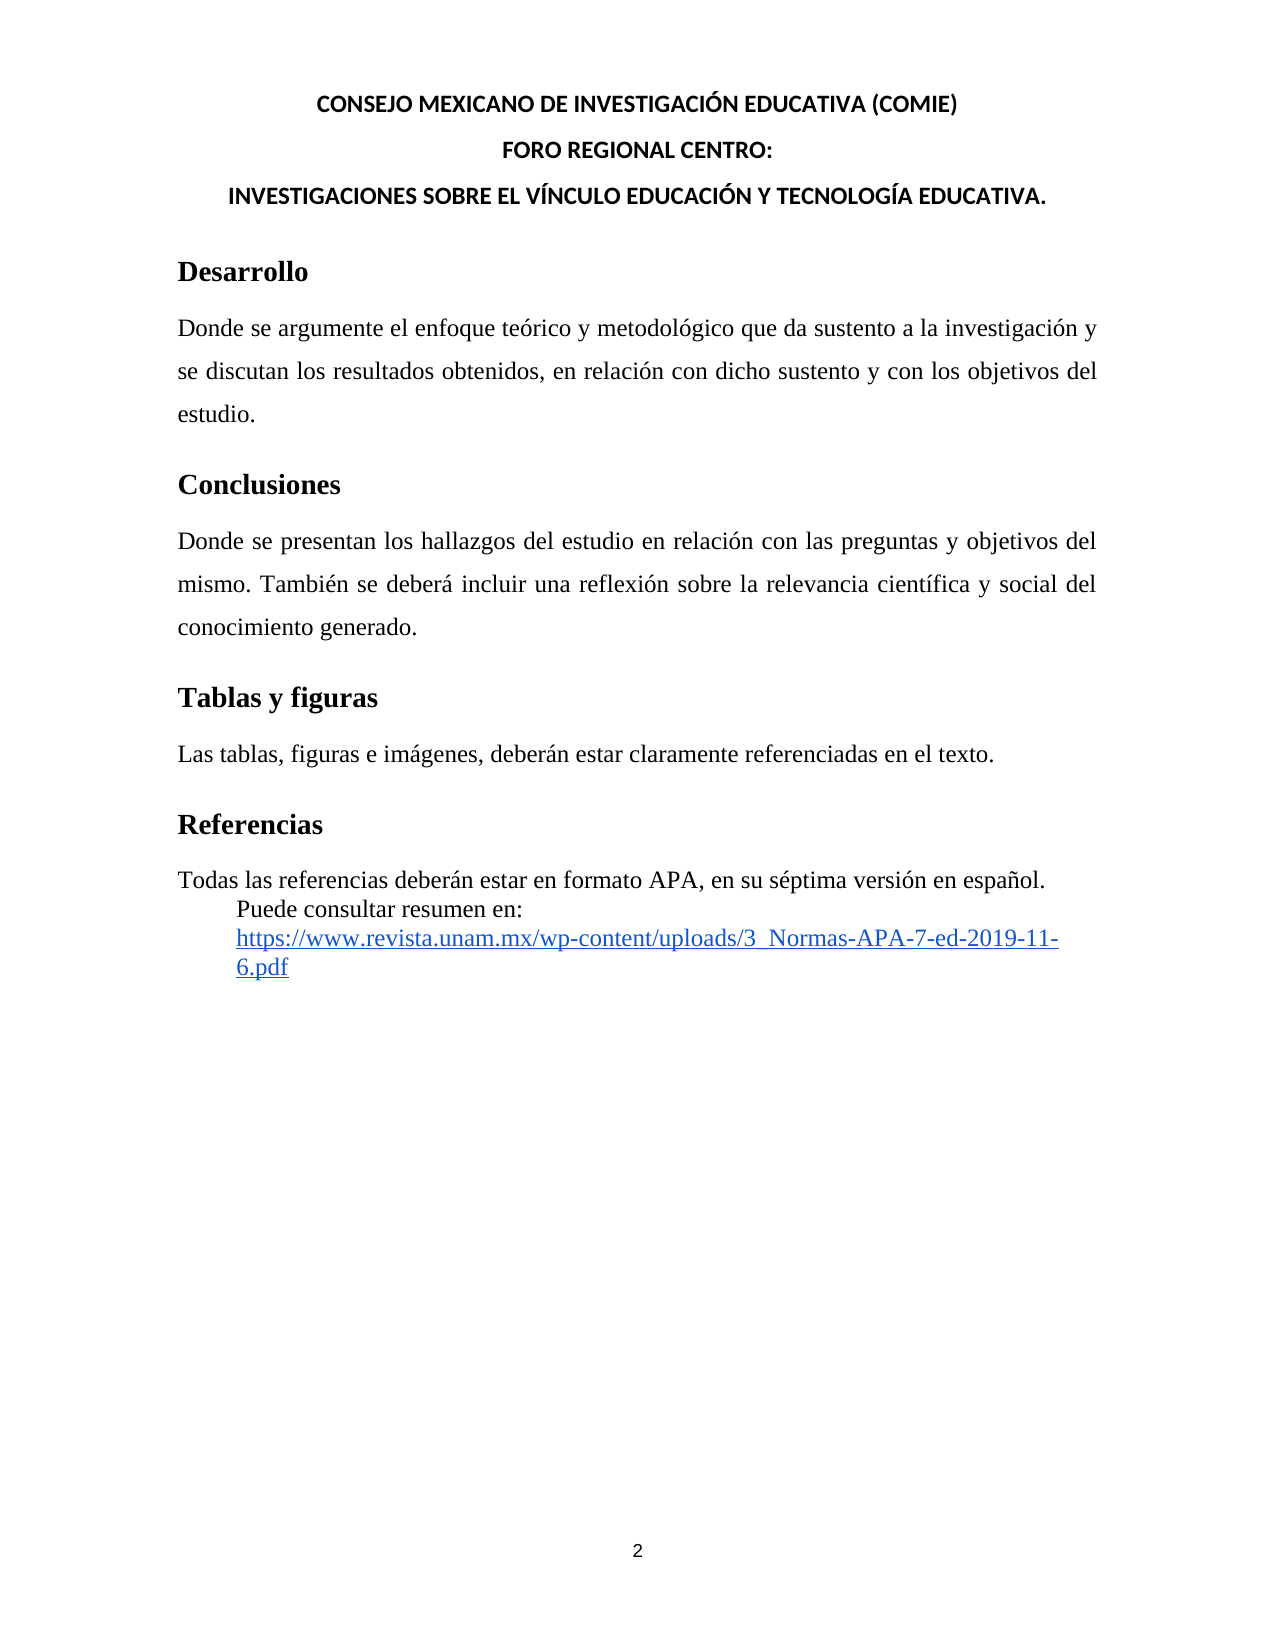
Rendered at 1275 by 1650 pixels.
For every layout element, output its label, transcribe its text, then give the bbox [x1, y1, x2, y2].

subtitle Conclusiones [177, 467, 1098, 501]
subtitle Referencias [177, 807, 1098, 841]
text Las tablas, figuras e imágenes, deberán estar claramente referenciadas en el texto. [177, 739, 1098, 768]
subtitle Desarrollo [177, 254, 1098, 288]
text Donde se argumente el enfoque teórico y metodológico que da sustento a la investigación y se discutan los resultados obtenidos, en relación con dicho sustento y con los objetivos del estudio. [177, 313, 1098, 428]
subtitle Tablas y figuras [177, 680, 1098, 714]
text Todas las referencias deberán estar en formato APA, en su séptima versión en español. Puede consultar resumen en: https://www.revista.unam.mx/wp-content/uploads/3_Normas-APA-7-ed-2019-11-6.pdf [177, 866, 1098, 981]
text Donde se presentan los hallazgos del estudio en relación con las preguntas y objetivos del mismo. También se deberá incluir una reflexión sobre la relevancia científica y social del conocimiento generado. [177, 526, 1098, 641]
